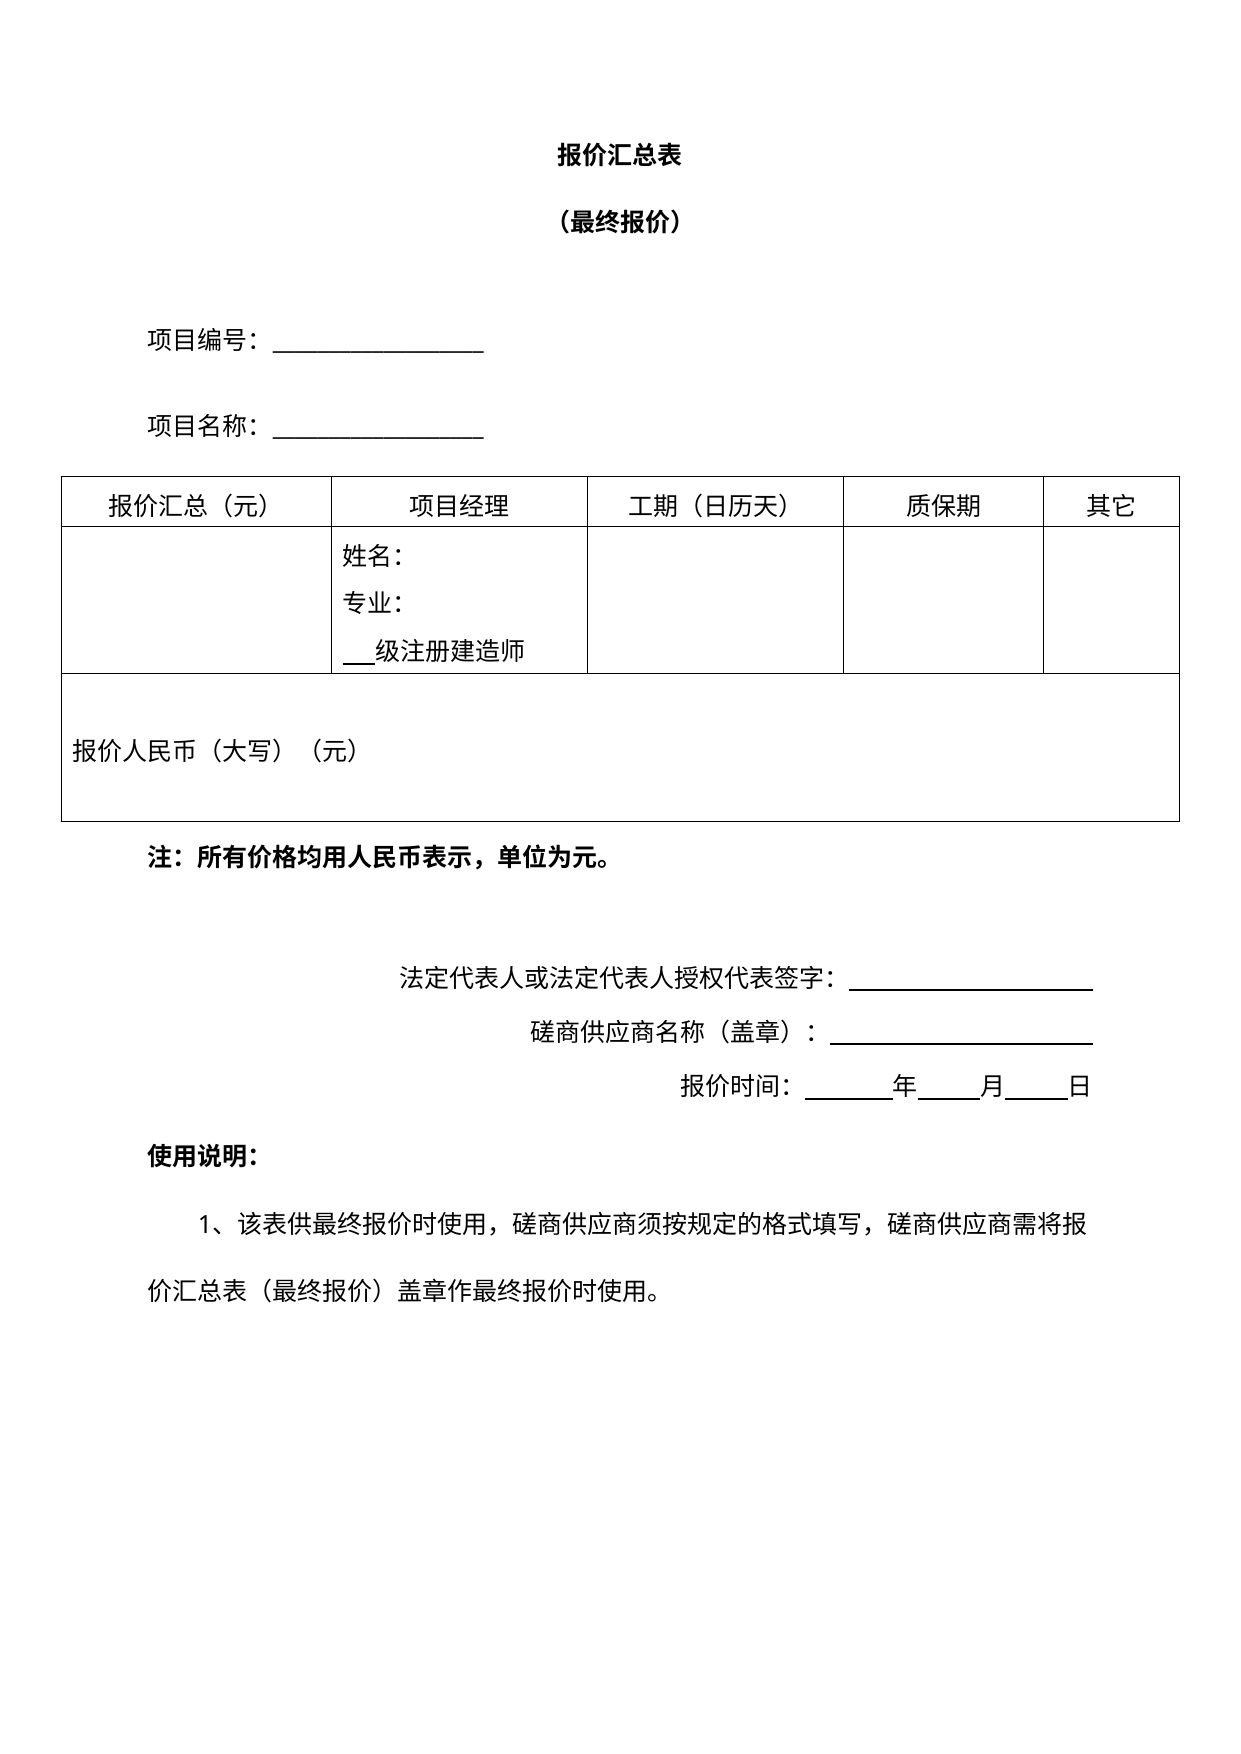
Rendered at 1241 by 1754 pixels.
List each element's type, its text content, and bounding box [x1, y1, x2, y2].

text 1、该表供最终报价时使用，磋商供应商须按规定的格式填写，磋商供应商需将报价汇总表（最终报价）盖章作最终报价时使用。 [148, 1188, 1093, 1323]
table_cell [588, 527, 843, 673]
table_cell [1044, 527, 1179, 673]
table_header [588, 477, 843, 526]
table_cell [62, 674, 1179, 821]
text （最终报价） [148, 187, 1093, 254]
text 法定代表人或法定代表人授权代表签字： [148, 958, 1093, 994]
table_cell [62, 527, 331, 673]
text 使用说明： [148, 1121, 1093, 1188]
text 报价时间： 年 月 日 [148, 1067, 1093, 1103]
text 注：所有价格均用人民币表示，单位为元。 [148, 822, 1093, 889]
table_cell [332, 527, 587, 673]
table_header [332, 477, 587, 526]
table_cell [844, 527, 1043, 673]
text 磋商供应商名称（盖章）： [148, 1012, 1093, 1049]
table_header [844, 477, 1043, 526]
text 项目名称：___________________ [148, 391, 1093, 458]
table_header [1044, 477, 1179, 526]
text 报价汇总表 [148, 120, 1093, 187]
text 项目编号：___________________ [148, 305, 1093, 372]
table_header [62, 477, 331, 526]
